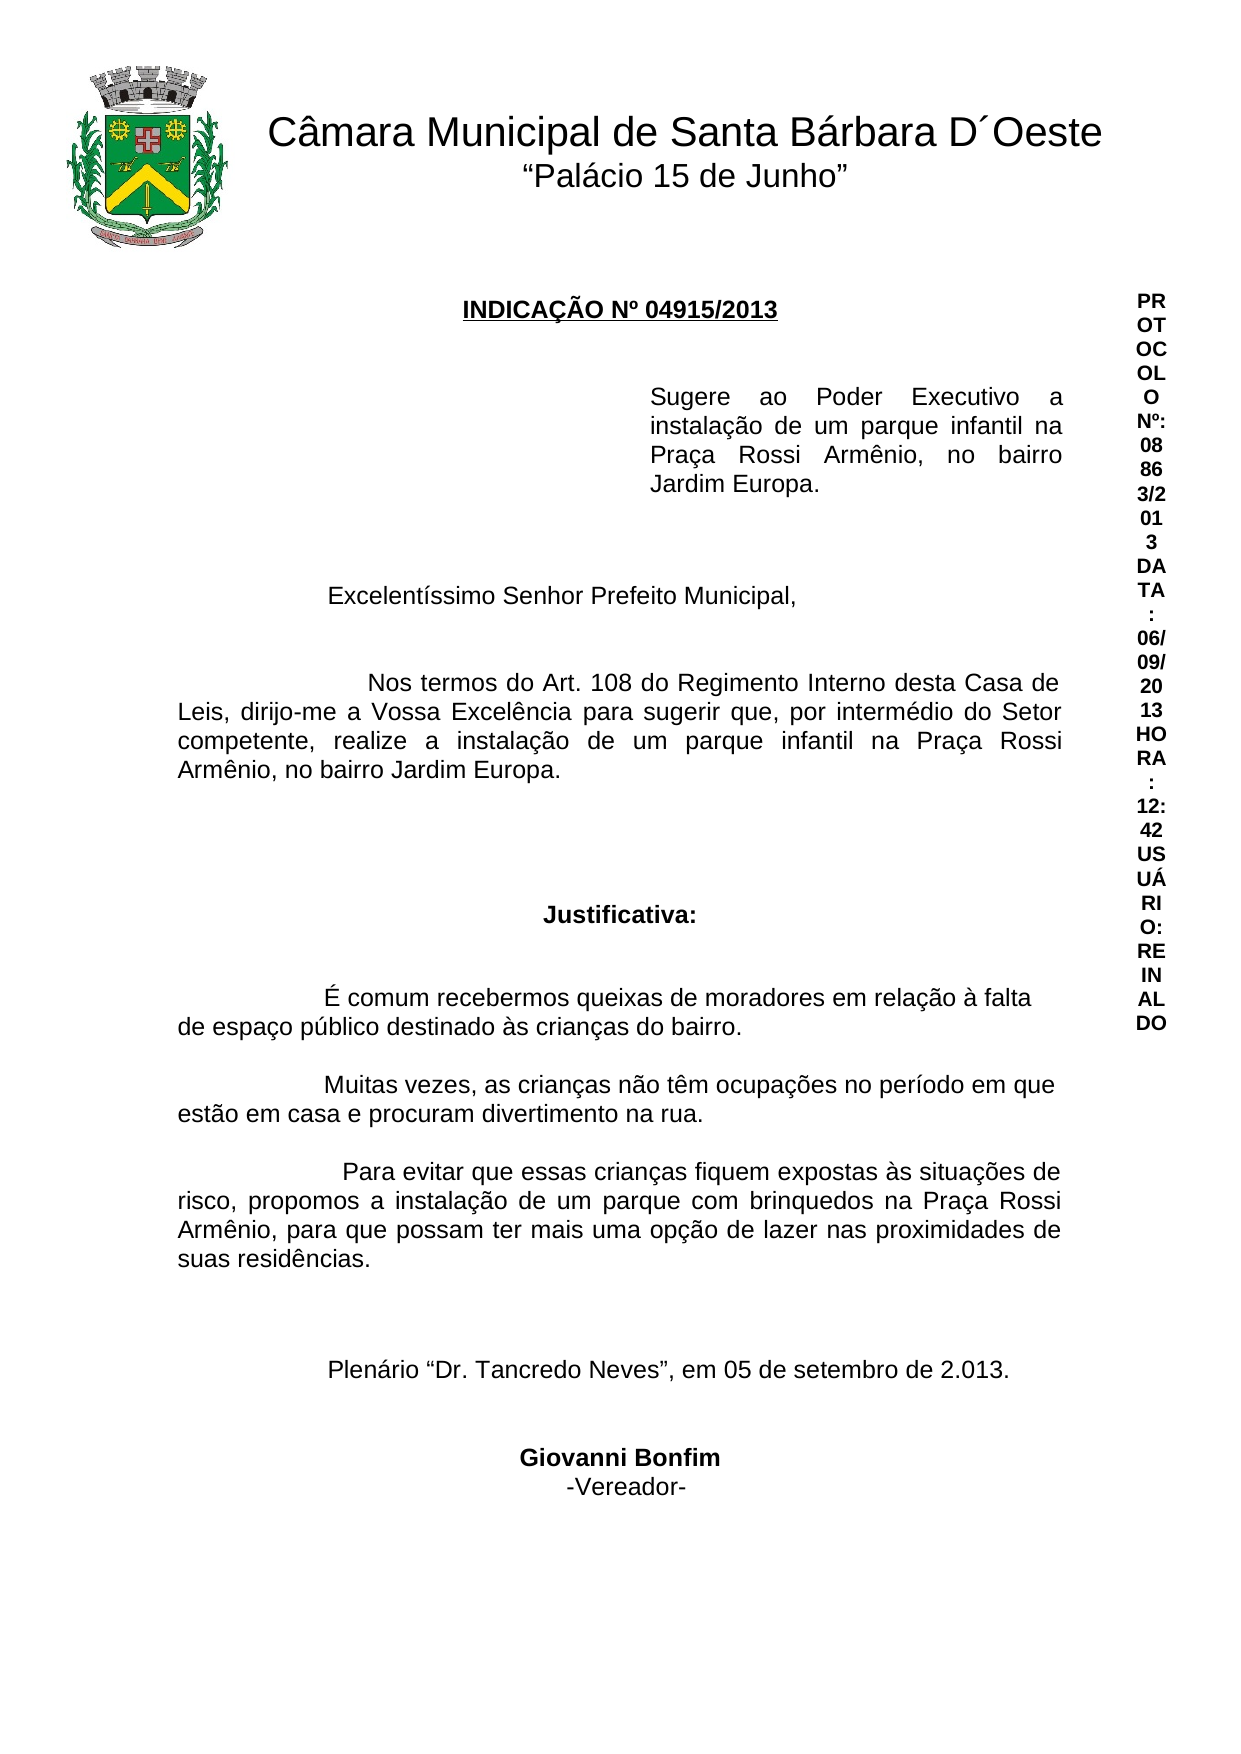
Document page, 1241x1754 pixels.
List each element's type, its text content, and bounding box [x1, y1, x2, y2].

text É comum recebermos queixas de moradores em relação à falta de espaço público destinado às crianças do bairro. [177, 982, 1063, 1041]
text Giovanni Bonfim [177, 1442, 1063, 1471]
text Nos termos do Art. 108 do Regimento Interno desta Casa de Leis, dirijo-me a Vossa Excelência para sugerir que, por intermédio do Setor competente, realize a instalação de um parque infantil na Praça Rossi Armênio, no bairro Jardim Europa. [177, 668, 1063, 784]
text Para evitar que essas crianças fiquem expostas às situações de risco, propomos a instalação de um parque com brinquedos na Praça Rossi Armênio, para que possam ter mais uma opção de lazer nas proximidades de suas residências. [177, 1157, 1063, 1273]
text Plenário “Dr. Tancredo Neves”, em 05 de setembro de 2.013. [177, 1355, 1063, 1384]
picture [66, 66, 235, 255]
text Excelentíssimo Senhor Prefeito Municipal, [177, 581, 1063, 609]
text Sugere ao Poder Executivo a instalação de um parque infantil na Praça Rossi Armênio, no bairro Jardim Europa. [650, 382, 1063, 498]
text Justificativa: [177, 900, 1063, 929]
title INDICAÇÃO Nº 04915/2013 [177, 295, 1063, 324]
text Muitas vezes, as crianças não têm ocupações no período em que estão em casa e procuram divertimento na rua. [177, 1069, 1063, 1128]
text -Vereador- [177, 1471, 1063, 1501]
